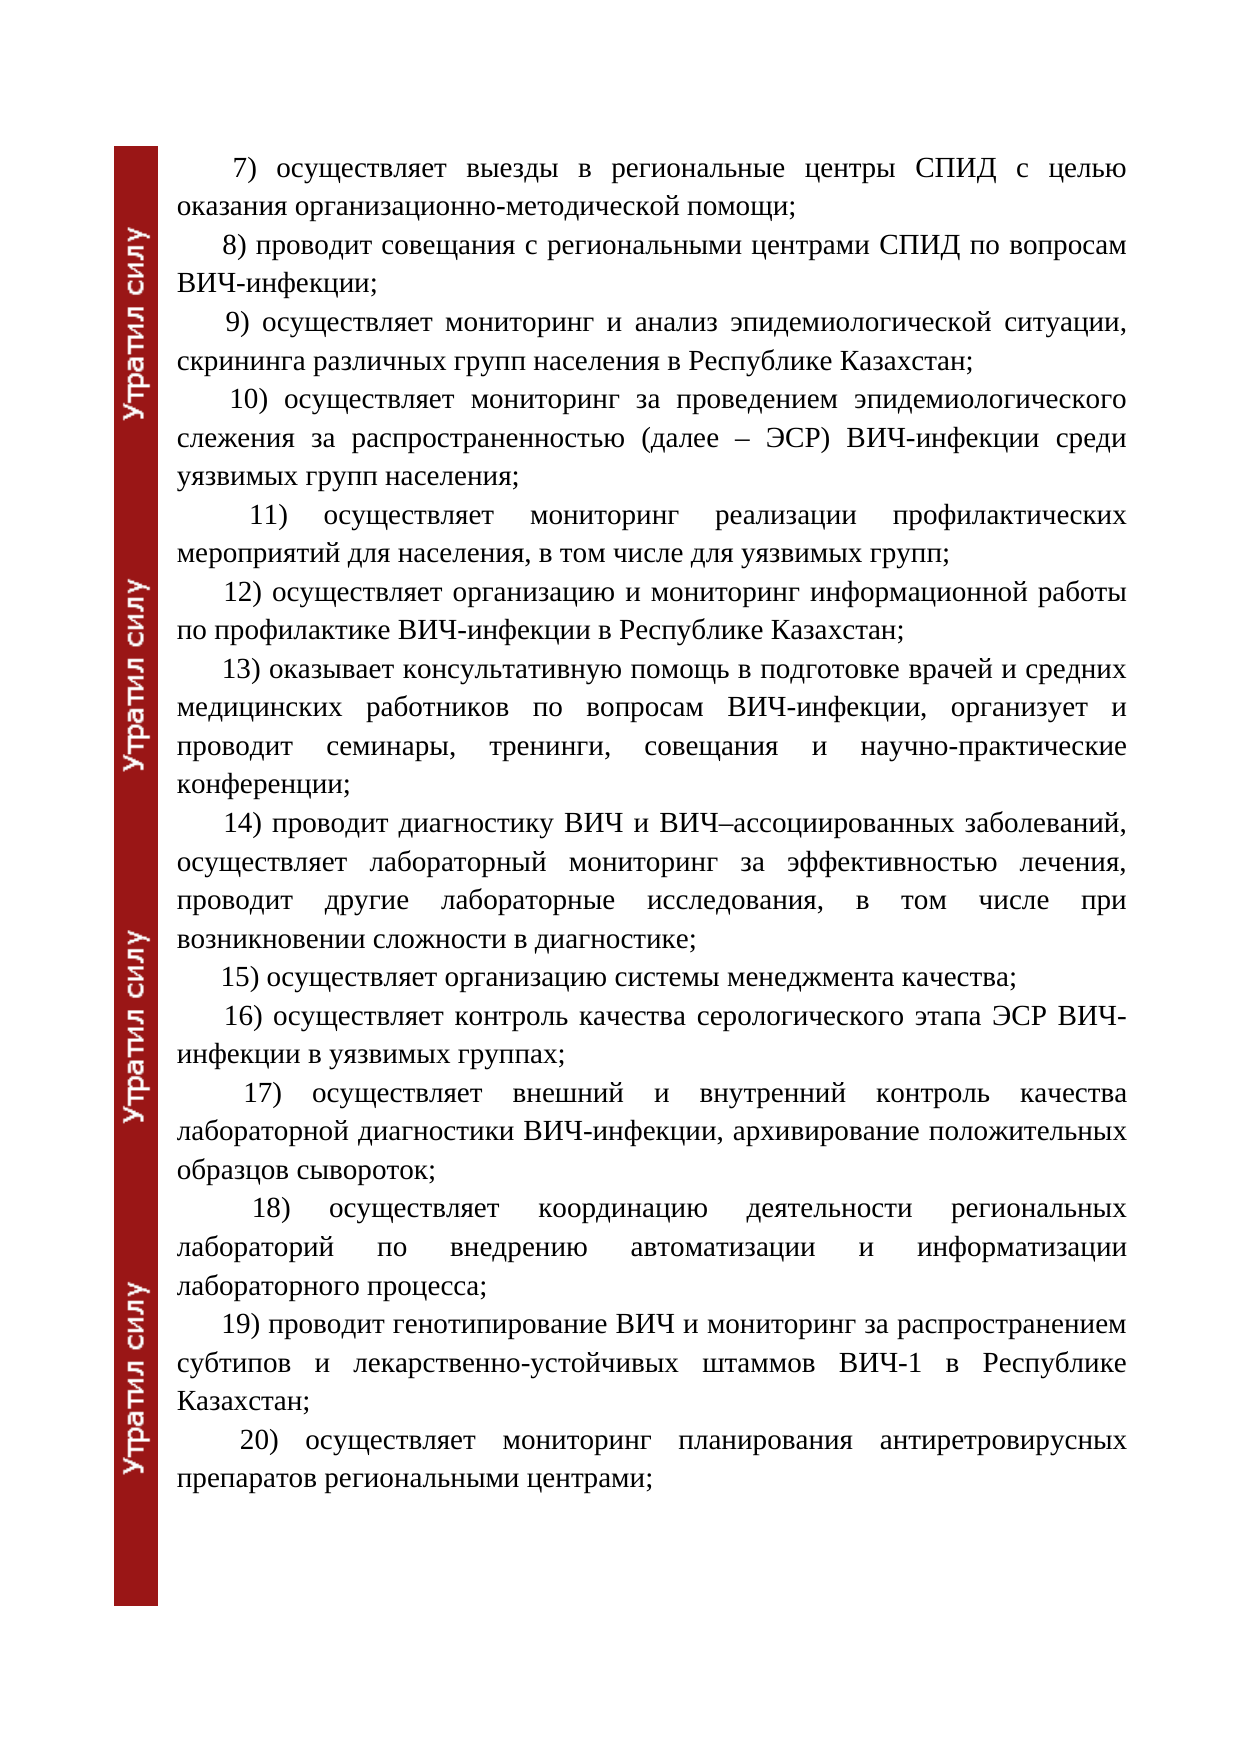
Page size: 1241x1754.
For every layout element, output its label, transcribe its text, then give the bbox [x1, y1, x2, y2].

text 15) осуществляет организацию системы менеджмента качества; [112, 959, 1128, 993]
picture [114, 1186, 158, 1191]
text 12) осуществляет организацию и мониторинг информационной работы по профилактике ВИЧ-инфекции в Республике Казахстан; [112, 574, 1128, 646]
text 10) осуществляет мониторинг за проведением эпидемиологического слежения за распространенностью (далее – ЭСР) ВИЧ-инфекции среди уязвимых групп населения; [112, 381, 1128, 492]
text 17) осуществляет внешний и внутренний контроль качества лабораторной диагностики ВИЧ-инфекции, архивирование положительных образцов сывороток; [112, 1075, 1128, 1186]
picture [114, 646, 158, 651]
text 11) осуществляет мониторинг реализации профилактических мероприятий для населения, в том числе для уязвимых групп; [112, 497, 1128, 569]
text 14) проводит диагностику ВИЧ и ВИЧ–ассоциированных заболеваний, осуществляет лабораторный мониторинг за эффективностью лечения, проводит другие лабораторные исследования, в том числе при возникновении сложности в диагностике; [112, 805, 1128, 954]
picture [114, 222, 158, 227]
picture [114, 1494, 158, 1606]
text 18) осуществляет координацию деятельности региональных лабораторий по внедрению автоматизации и информатизации лабораторного процесса; [112, 1191, 1128, 1301]
picture [114, 1070, 158, 1075]
text 9) осуществляет мониторинг и анализ эпидемиологической ситуации, скрининга различных групп населения в Республике Казахстан; [112, 304, 1128, 376]
picture [114, 146, 158, 150]
text 8) проводит совещания с региональными центрами СПИД по вопросам ВИЧ-инфекции; [112, 227, 1128, 299]
text 7) осуществляет выезды в региональные центры СПИД с целью оказания организационно-методической помощи; [112, 150, 1128, 222]
text 13) оказывает консультативную помощь в подготовке врачей и средних медицинских работников по вопросам ВИЧ-инфекции, организует и проводит семинары, тренинги, совещания и научно-практические конференции; [112, 651, 1128, 800]
picture [114, 954, 158, 959]
picture [114, 569, 158, 574]
text 20) осуществляет мониторинг планирования антиретровирусных препаратов региональными центрами; [112, 1422, 1128, 1494]
text 19) проводит генотипирование ВИЧ и мониторинг за распространением субтипов и лекарственно-устойчивых штаммов ВИЧ-1 в Республике Казахстан; [112, 1306, 1128, 1417]
picture [114, 376, 158, 381]
picture [114, 993, 158, 998]
picture [114, 299, 158, 304]
picture [114, 492, 158, 497]
picture [114, 1417, 158, 1422]
text 16) осуществляет контроль качества серологического этапа ЭСР ВИЧ-инфекции в уязвимых группах; [112, 998, 1128, 1070]
picture [114, 1301, 158, 1306]
picture [114, 800, 158, 805]
